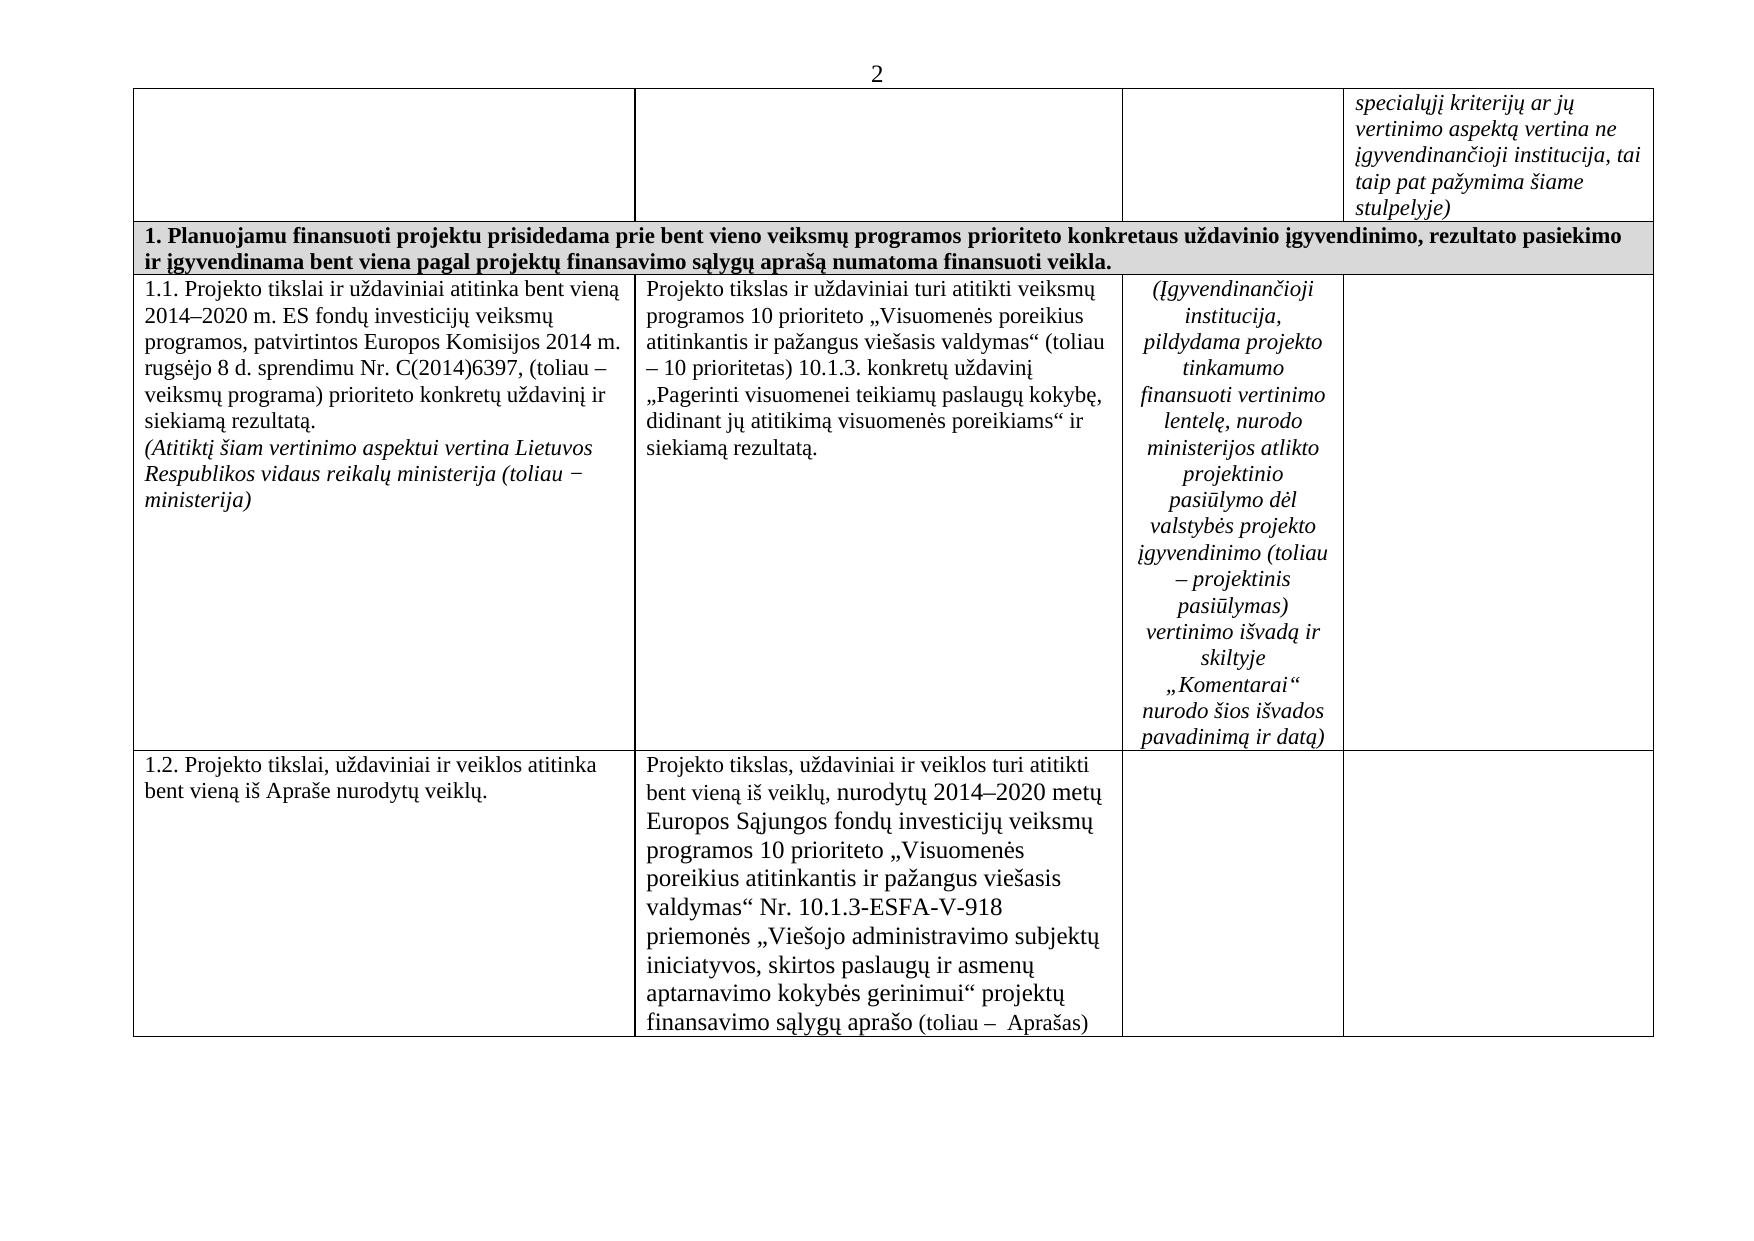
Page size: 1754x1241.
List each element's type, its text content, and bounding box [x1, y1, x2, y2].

table_cell [134, 89, 634, 221]
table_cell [636, 751, 1122, 1036]
table_cell (Įgyvendinančioji institucija, pildydama projekto tinkamumo finansuoti vertinimo lentelę, nurodo ministerijos atlikto projektinio pasiūlymo dėl valstybės projekto įgyvendinimo (toliau – projektinis pasiūlymas) vertinimo išvadą ir skiltyje „Komentarai“ nurodo šios išvados pavadinimą ir datą) [1123, 275, 1343, 750]
table_cell [1123, 89, 1343, 221]
table_cell Projekto tikslas ir uždaviniai turi atitikti veiksmų programos 10 prioriteto „Visuomenės poreikius atitinkantis ir pažangus viešasis valdymas“ (toliau – 10 prioritetas) 10.1.3. konkretų uždavinį „Pagerinti visuomenei teikiamų paslaugų kokybę, didinant jų atitikimą visuomenės poreikiams“ ir siekiamą rezultatą. [636, 275, 1122, 750]
table_cell [1123, 751, 1343, 1036]
table_cell [1344, 751, 1653, 1036]
table_cell 1.1. Projekto tikslai ir uždaviniai atitinka bent vieną 2014–2020 m. ES fondų investicijų veiksmų programos, patvirtintos Europos Komisijos 2014 m. rugsėjo 8 d. sprendimu Nr. C(2014)6397, (toliau – veiksmų programa) prioriteto konkretų uždavinį ir siekiamą rezultatą. (Atitiktį šiam vertinimo aspektui vertina Lietuvos Respublikos vidaus reikalų ministerija (toliau − ministerija) [134, 275, 634, 750]
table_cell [1344, 89, 1653, 221]
table_cell 1. Planuojamu finansuoti projektu prisidedama prie bent vieno veiksmų programos prioriteto konkretaus uždavinio įgyvendinimo, rezultato pasiekimo ir įgyvendinama bent viena pagal projektų finansavimo sąlygų aprašą numatoma finansuoti veikla. [134, 222, 1653, 274]
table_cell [134, 751, 634, 1036]
table_cell [636, 89, 1122, 221]
table_cell [1344, 275, 1653, 750]
